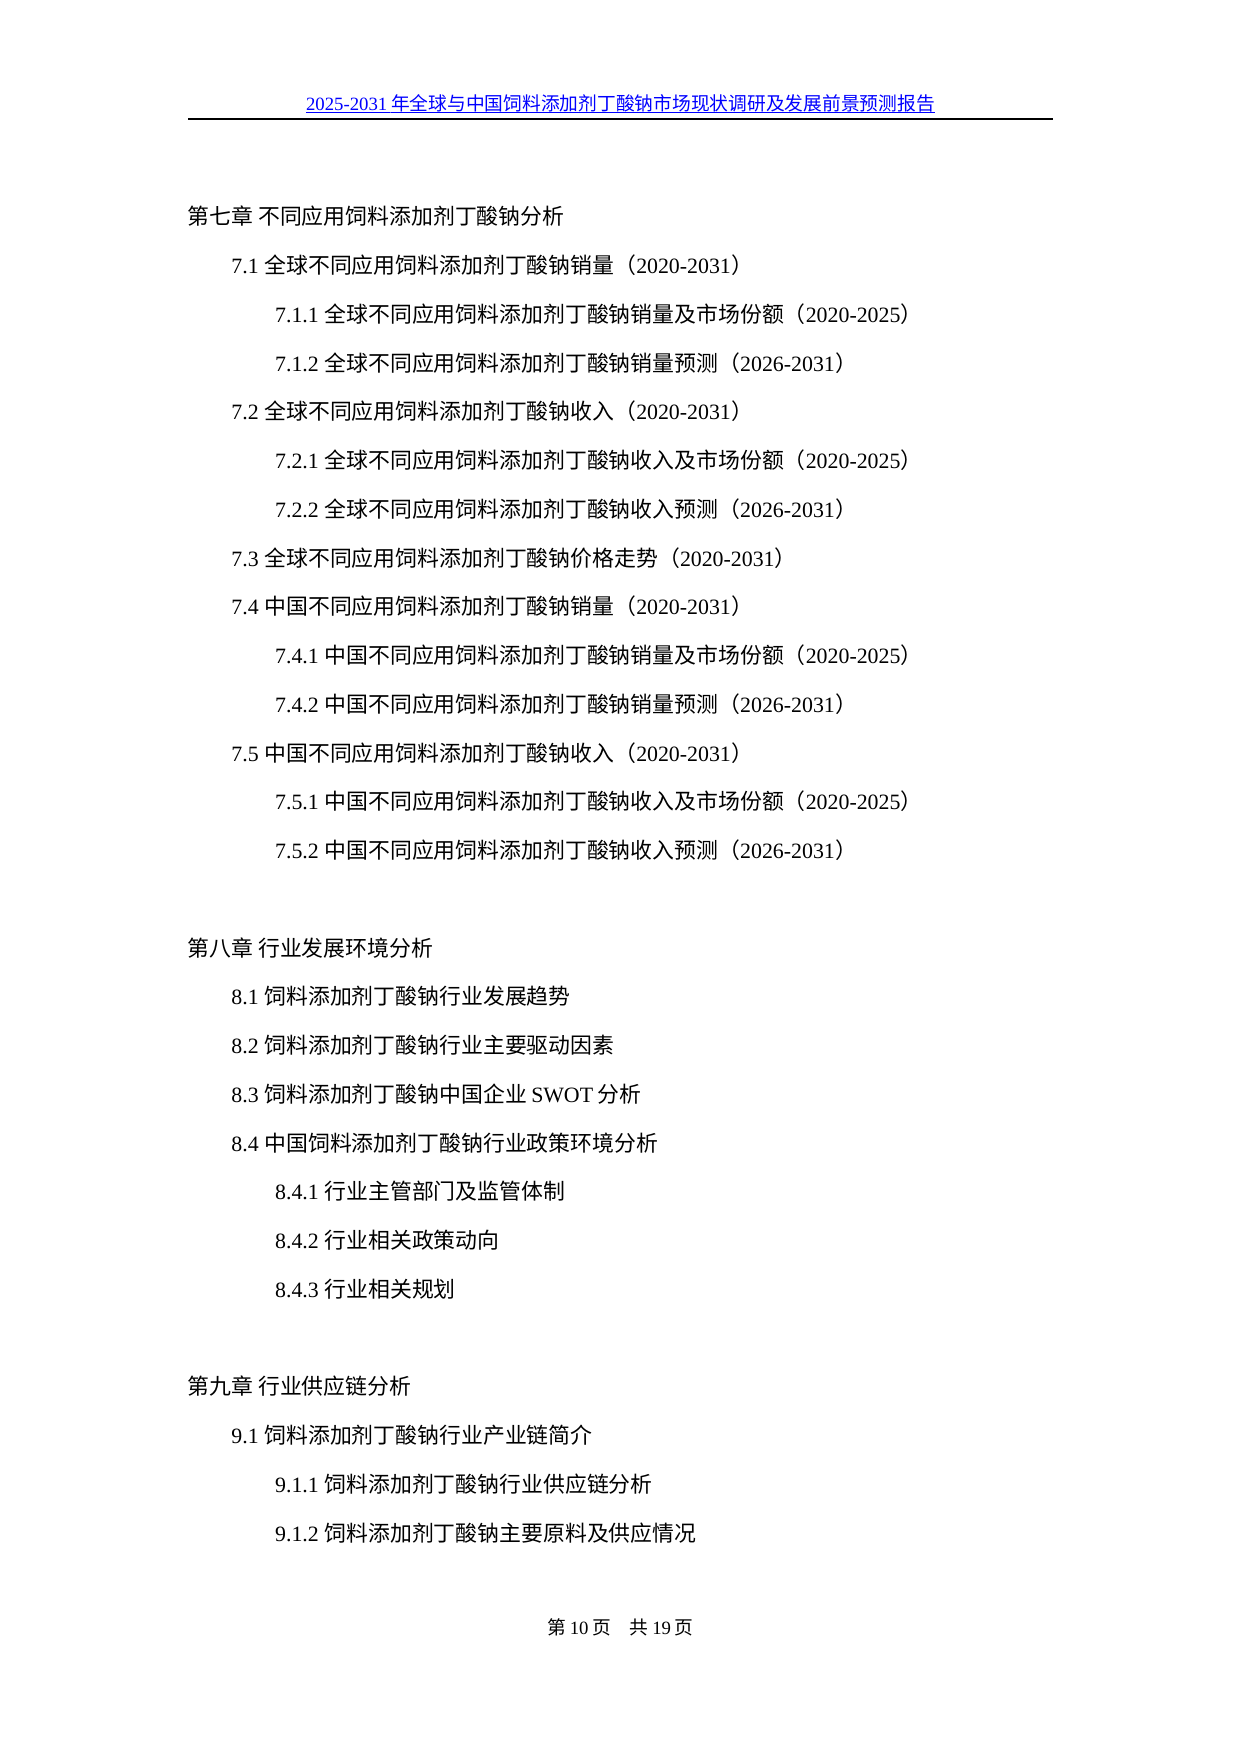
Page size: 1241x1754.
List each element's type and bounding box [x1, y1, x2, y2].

text [187, 150, 1053, 1548]
